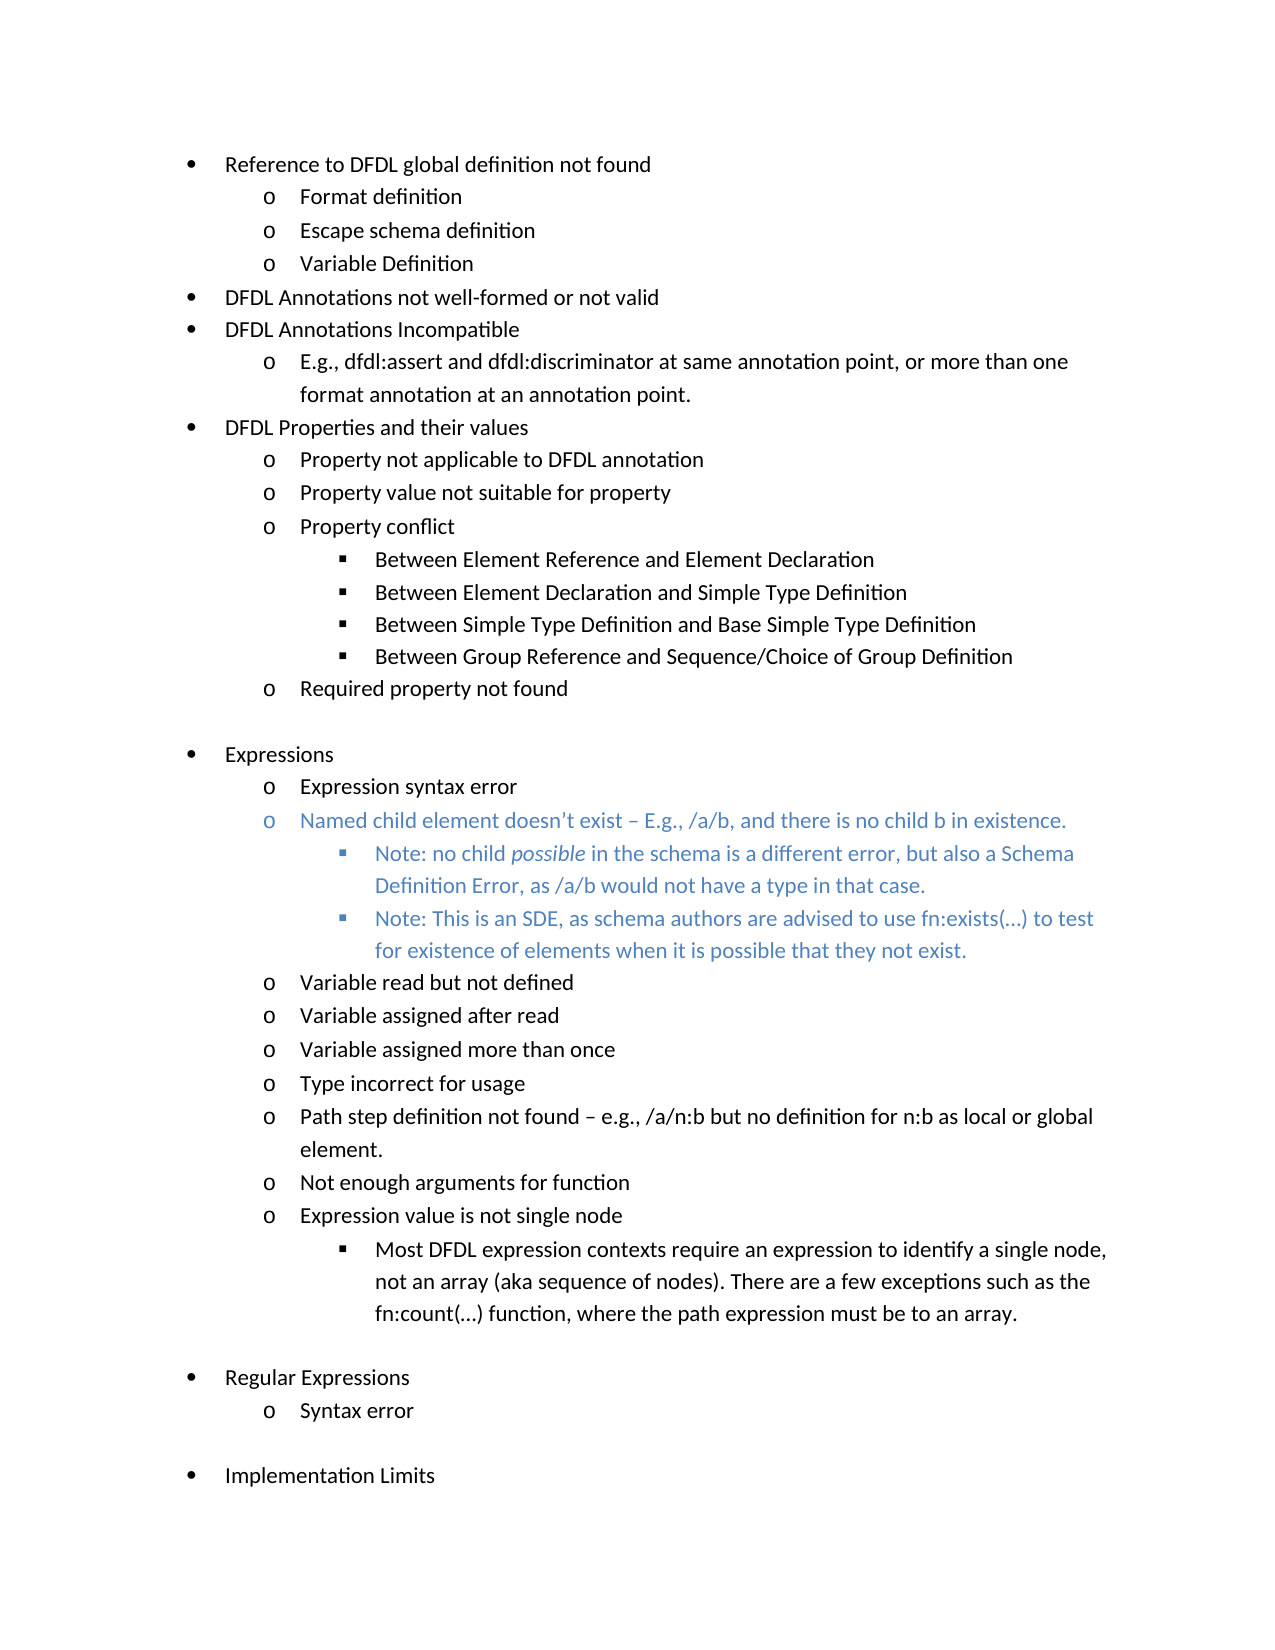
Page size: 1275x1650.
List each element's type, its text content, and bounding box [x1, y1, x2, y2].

list Variable assigned after read [262, 1002, 1125, 1031]
list Most DFDL expression contexts require an expression to identify a single node, not an array (aka sequence of nodes). There are a few exceptions such as the fn:count(…) function, where the path expression must be to an array. [337, 1235, 1125, 1327]
list E.g., dfdl:assert and dfdl:discriminator at same annotation point, or more than one format annotation at an annotation point. [262, 347, 1125, 408]
list Property not applicable to DFDL annotation [262, 445, 1125, 474]
list Note: no child possible in the schema is a different error, but also a Schema Definition Error, as /a/b would not have a type in that case. [337, 839, 1125, 899]
list Between Group Reference and Sequence/Choice of Group Definition [337, 642, 1125, 670]
list Between Element Reference and Element Declaration [337, 546, 1125, 573]
list DFDL Annotations not well-formed or not valid [187, 283, 1125, 311]
list Property value not suitable for property [262, 478, 1125, 508]
list Variable Definition [262, 249, 1125, 278]
list Expressions [187, 740, 1125, 768]
list Escape schema definition [262, 216, 1125, 245]
list Between Simple Type Definition and Base Simple Type Definition [337, 610, 1125, 638]
list Variable assigned more than once [262, 1035, 1125, 1064]
list DFDL Properties and their values [187, 413, 1125, 441]
list Type incorrect for usage [262, 1069, 1125, 1098]
list Syntax error [262, 1396, 1125, 1425]
list Expression syntax error [262, 772, 1125, 801]
list Path step definition not found – e.g., /a/n:b but no definition for n:b as local or global element. [262, 1102, 1125, 1163]
list Not enough arguments for function [262, 1168, 1125, 1197]
list DFDL Annotations Incompatible [187, 315, 1125, 343]
list Variable read but not defined [262, 968, 1125, 997]
list Required property not found [262, 674, 1125, 703]
list Between Element Declaration and Simple Type Definition [337, 578, 1125, 606]
list Format definition [262, 182, 1125, 211]
list Named child element doesn’t exist – E.g., /a/b, and there is no child b in existence. [262, 806, 1125, 835]
list Expression value is not single node [262, 1201, 1125, 1230]
list Regular Expressions [187, 1363, 1125, 1392]
list Note: This is an SDE, as schema authors are advised to use fn:exists(…) to test for existence of elements when it is possible that they not exist. [337, 904, 1125, 964]
list Property conflict [262, 512, 1125, 541]
list Reference to DFDL global definition not found [187, 150, 1125, 178]
list Implementation Limits [187, 1461, 1125, 1489]
